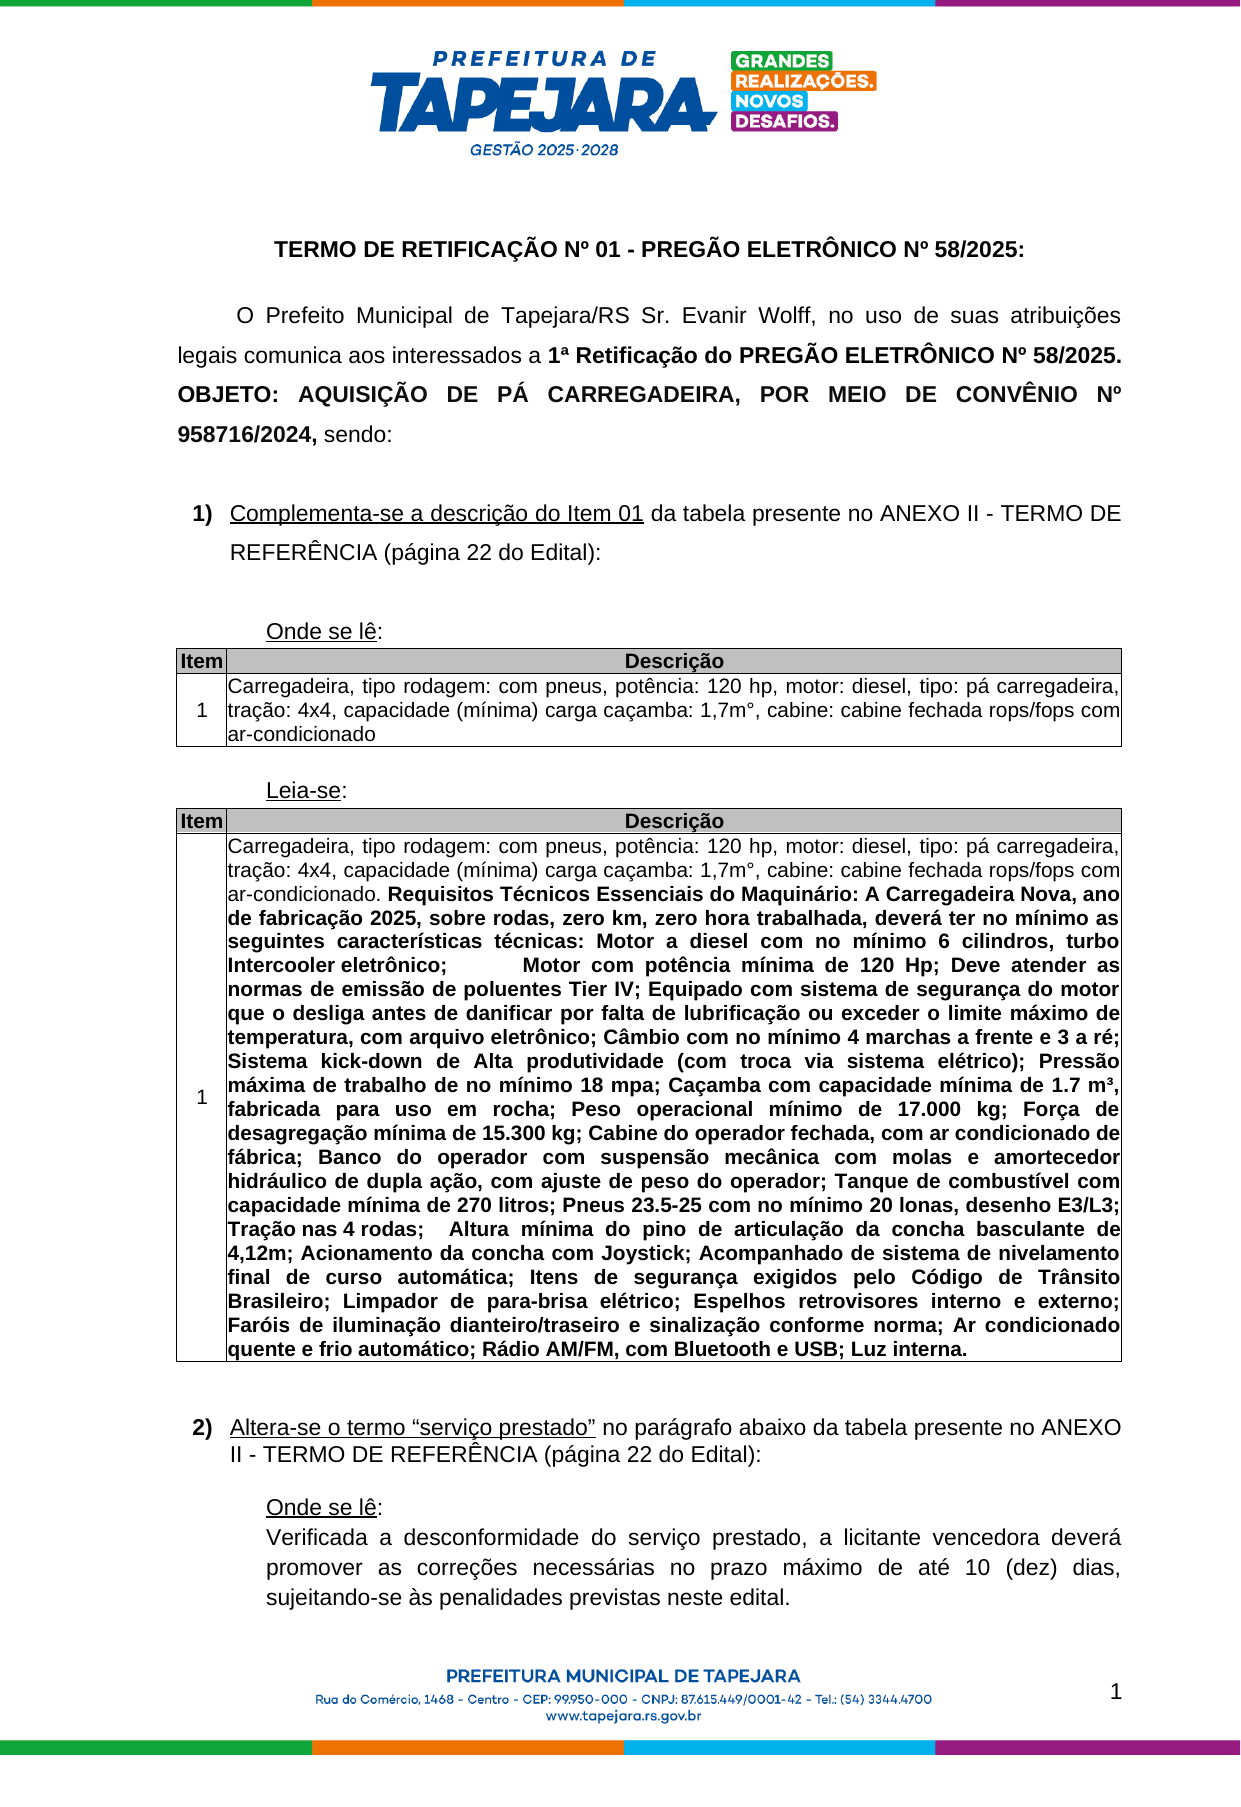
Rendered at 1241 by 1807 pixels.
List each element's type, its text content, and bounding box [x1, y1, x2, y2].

table_cell Carregadeira, tipo rodagem: com pneus, potência: 120 hp, motor: diesel, tipo: pá carregadeira, tração: 4x4, capacidade (mínima) carga caçamba: 1,7m°, cabine: cabine fechada rops/fops com ar-condicionado. Requisitos Técnicos Essenciais do Maquinário: A Carregadeira Nova, ano de fabricação 2025, sobre rodas, zero km, zero hora trabalhada, deverá ter no mínimo as seguintes características técnicas: Motor a diesel com no mínimo 6 cilindros, turbo Intercooler eletrônico; Motor com potência mínima de 120 Hp; Deve atender as normas de emissão de poluentes Tier IV; Equipado com sistema de segurança do motor que o desliga antes de danificar por falta de lubrificação ou exceder o limite máximo de temperatura, com arquivo eletrônico; Câmbio com no mínimo 4 marchas a frente e 3 a ré; Sistema kick-down de Alta produtividade (com troca via sistema elétrico); Pressão máxima de trabalho de no mínimo 18 mpa; Caçamba com capacidade mínima de 1.7 m³, fabricada para uso em rocha; Peso operacional mínimo de 17.000 kg; Força de desagregação mínima de 15.300 kg; Cabine do operador fechada, com ar condicionado de fábrica; Banco do operador com suspensão mecânica com molas e amortecedor hidráulico de dupla ação, com ajuste de peso do operador; Tanque de combustível com capacidade mínima de 270 litros; Pneus 23.5-25 com no mínimo 20 lonas, desenho E3/L3; Tração nas 4 rodas; Altura mínima do pino de articulação da concha basculante de 4,12m; Acionamento da concha com Joystick; Acompanhado de sistema de nivelamento final de curso automática; Itens de segurança exigidos pelo Código de Trânsito Brasileiro; Limpador de para-brisa elétrico; Espelhos retrovisores interno e externo; Faróis de iluminação dianteiro/traseiro e sinalização conforme norma; Ar condicionado quente e frio automático; Rádio AM/FM, com Bluetooth e USB; Luz interna. [227, 834, 1121, 1361]
table_header Item [177, 649, 226, 673]
picture [0, 0, 1241, 1755]
table_header Descrição [227, 809, 1121, 832]
table_cell 1 [177, 834, 226, 1361]
list Leia-se: [266, 777, 1122, 804]
list Complementa-se a descrição do Item 01 da tabela presente no ANEXO II - TERMO DE REFERÊNCIA (página 22 do Edital): [192, 499, 1122, 565]
text TERMO DE RETIFICAÇÃO Nº 01 - PREGÃO ELETRÔNICO Nº 58/2025: [177, 236, 1122, 263]
text O Prefeito Municipal de Tapejara/RS Sr. Evanir Wolff, no uso de suas atribuições legais comunica aos interessados a 1ª Retificação do PREGÃO ELETRÔNICO Nº 58/2025. OBJETO: AQUISIÇÃO DE PÁ CARREGADEIRA, POR MEIO DE CONVÊNIO Nº 958716/2024, sendo: [177, 302, 1122, 447]
text Verificada a desconformidade do serviço prestado, a licitante vencedora deverá promover as correções necessárias no prazo máximo de até 10 (dez) dias, sujeitando-se às penalidades previstas neste edital. [266, 1524, 1122, 1610]
table_header Descrição [227, 649, 1121, 673]
table_cell 1 [177, 674, 226, 746]
table_cell Carregadeira, tipo rodagem: com pneus, potência: 120 hp, motor: diesel, tipo: pá carregadeira, tração: 4x4, capacidade (mínima) carga caçamba: 1,7m°, cabine: cabine fechada rops/fops com ar-condicionado [227, 674, 1121, 746]
text Onde se lê: [266, 618, 1122, 644]
list Altera-se o termo “serviço prestado” no parágrafo abaixo da tabela presente no ANEXO II - TERMO DE REFERÊNCIA (página 22 do Edital): [192, 1414, 1122, 1467]
table_header Item [177, 809, 226, 832]
text Onde se lê: [266, 1493, 1122, 1520]
